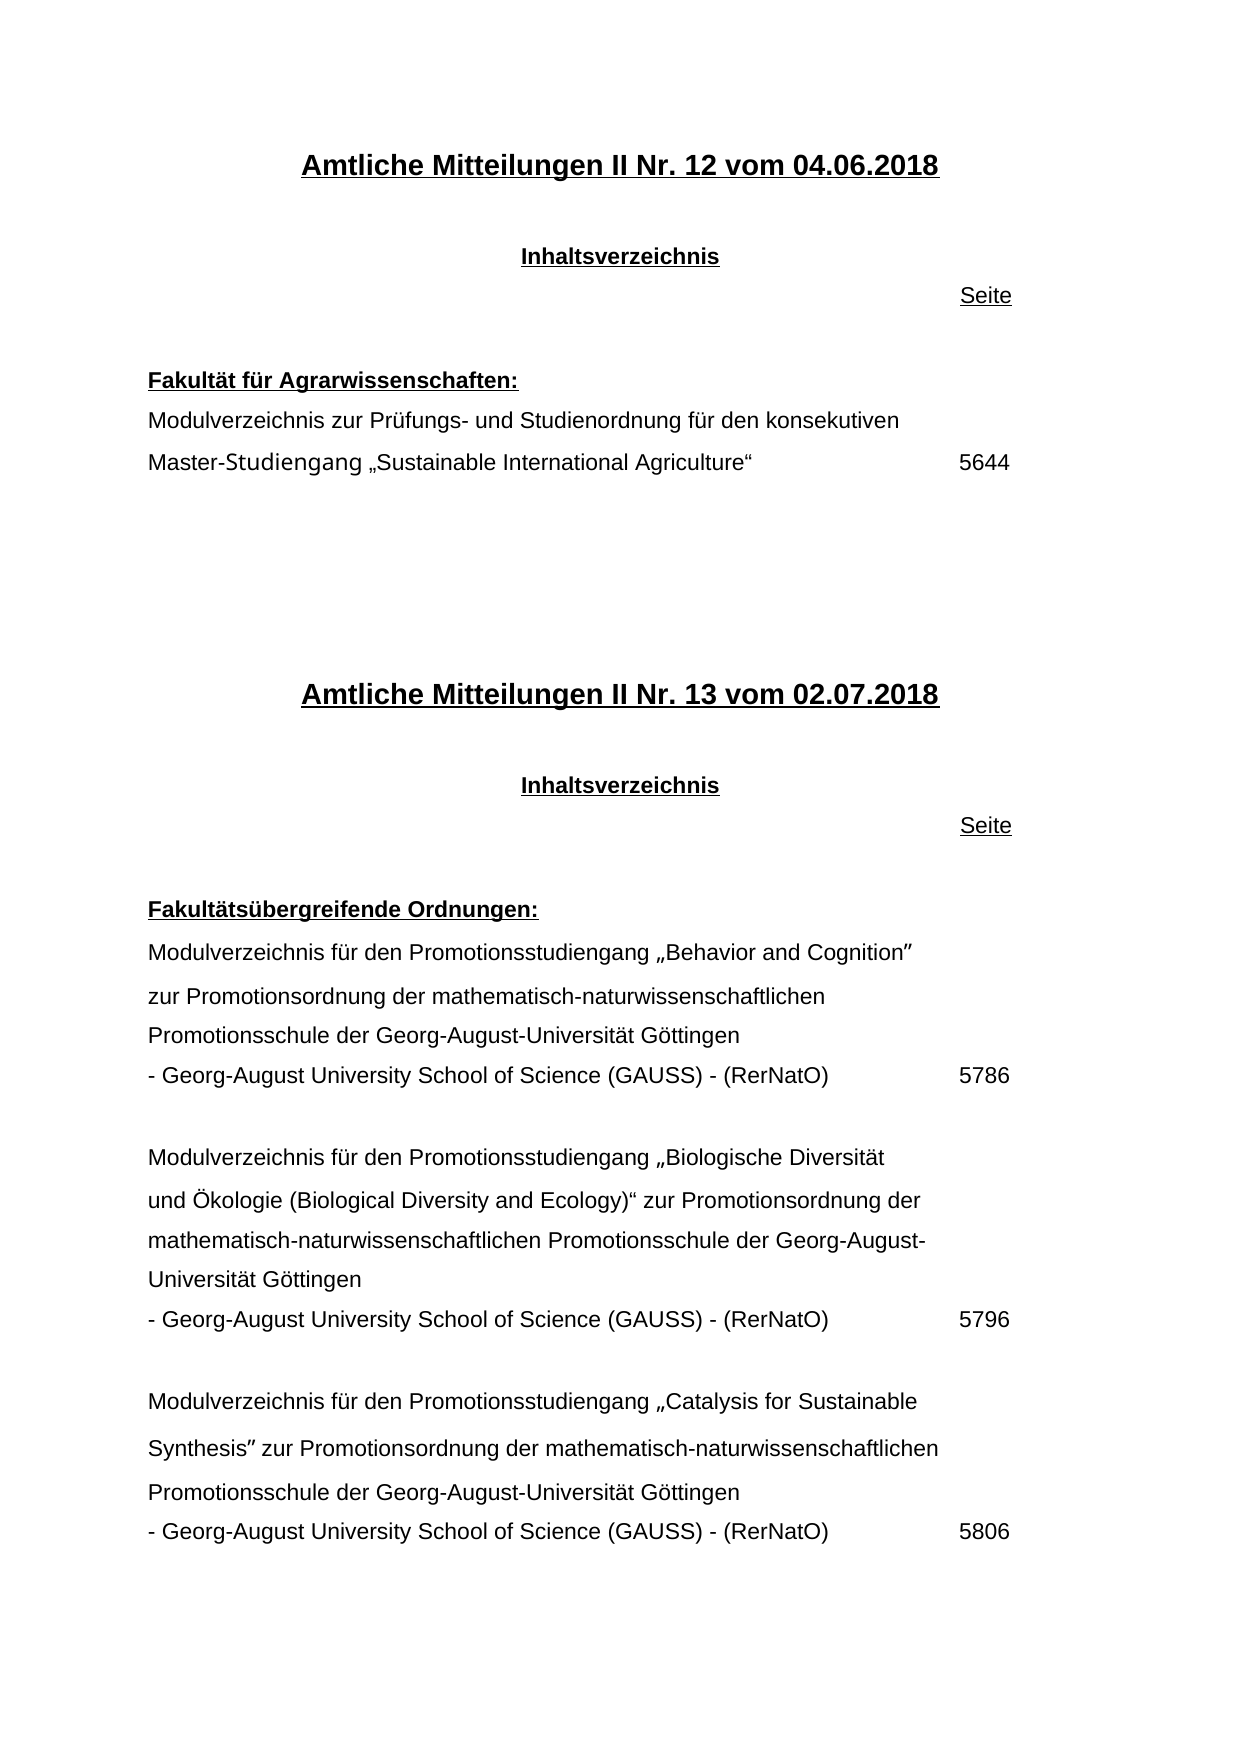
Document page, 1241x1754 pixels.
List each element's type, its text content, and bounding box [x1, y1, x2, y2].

text Seite [148, 812, 1093, 838]
text Promotionsschule der Georg-August-Universität Göttingen [148, 1022, 1093, 1048]
text Synthesis” zur Promotionsordnung der mathematisch-naturwissenschaftlichen [148, 1432, 1093, 1463]
text Modulverzeichnis für den Promotionsstudiengang „Behavior and Cognition” [148, 936, 1093, 967]
text Universität Göttingen [148, 1266, 1093, 1293]
text Inhaltsverzeichnis [148, 243, 1093, 269]
text - Georg-August University School of Science (GAUSS) - (RerNatO) 5786 [148, 1062, 1093, 1088]
text und Ökologie (Biological Diversity and Ecology)“ zur Promotionsordnung der [148, 1187, 1093, 1214]
text Seite [148, 282, 1093, 309]
text - Georg-August University School of Science (GAUSS) - (RerNatO) 5806 [148, 1518, 1093, 1544]
text - Georg-August University School of Science (GAUSS) - (RerNatO) 5796 [148, 1306, 1093, 1332]
text Amtliche Mitteilungen II Nr. 13 vom 02.07.2018 [148, 677, 1093, 710]
text Master-Studiengang „Sustainable International Agriculture“ 5644 [148, 446, 1093, 477]
text Modulverzeichnis für den Promotionsstudiengang „Catalysis for Sustainable [148, 1385, 1093, 1416]
text Amtliche Mitteilungen II Nr. 12 vom 04.06.2018 [148, 148, 1093, 181]
text Fakultät für Agrarwissenschaften: [148, 367, 1093, 393]
text Inhaltsverzeichnis [148, 772, 1093, 799]
text Fakultätsübergreifende Ordnungen: [148, 896, 1093, 923]
text zur Promotionsordnung der mathematisch-naturwissenschaftlichen [148, 983, 1093, 1009]
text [148, 407, 1093, 433]
text Modulverzeichnis für den Promotionsstudiengang „Biologische Diversität [148, 1141, 1093, 1172]
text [148, 1479, 1093, 1505]
text mathematisch-naturwissenschaftlichen Promotionsschule der Georg-August- [148, 1227, 1093, 1253]
